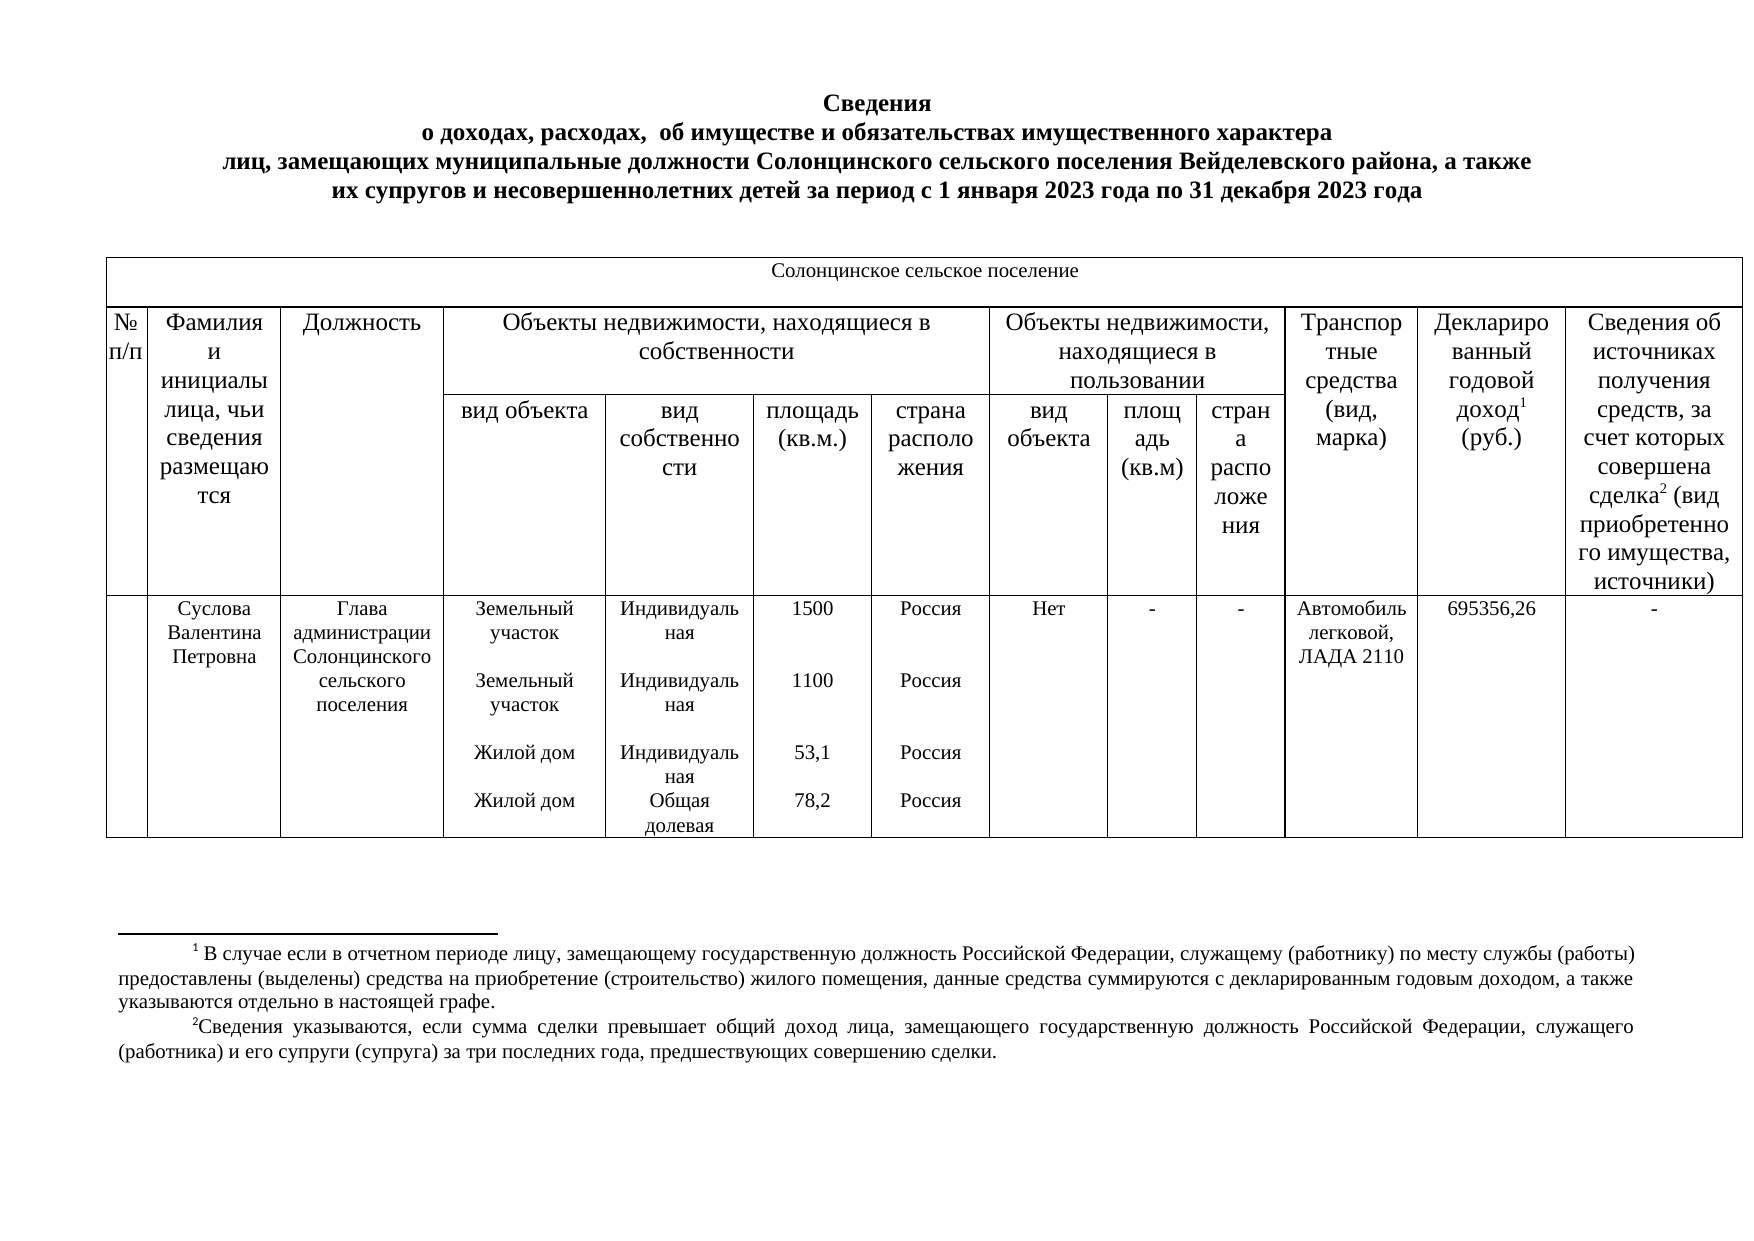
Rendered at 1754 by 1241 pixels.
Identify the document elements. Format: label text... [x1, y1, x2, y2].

table_cell Объекты недвижимости, находящиеся в пользовании [990, 308, 1284, 394]
table_cell [107, 596, 147, 837]
text Сведения [118, 88, 1636, 117]
table_cell страна расположения [1197, 395, 1284, 595]
table_cell площадь (кв.м) [1108, 395, 1196, 595]
table_cell Фамилия и инициалы лица, чьи сведения размещаются [148, 308, 280, 595]
text лиц, замещающих муниципальные должности Солонцинского сельского поселения Вейделевского района, а также [118, 146, 1636, 175]
table_cell страна расположения [872, 395, 989, 595]
table_cell 695356,26 [1418, 596, 1565, 837]
table_cell № п/п [107, 308, 147, 595]
table_cell Суслова Валентина Петровна [148, 596, 280, 837]
table_cell Автомобиль легковой, ЛАДА 2110 [1286, 596, 1417, 837]
table_cell вид собственности [606, 395, 753, 595]
table_cell Должность [281, 308, 443, 595]
table_cell - [1197, 596, 1284, 837]
table_cell Россия Россия Россия Россия [872, 596, 989, 837]
table_cell вид объекта [990, 395, 1107, 595]
table_cell 1500 1100 53,1 78,2 [754, 596, 871, 837]
text о доходах, расходах, об имуществе и обязательствах имущественного характера [118, 117, 1636, 146]
table_cell Нет [990, 596, 1107, 837]
table_cell площадь (кв.м.) [754, 395, 871, 595]
table_cell Индивидуальная Индивидуальная Индивидуальная Общая долевая [606, 596, 753, 837]
table_cell вид объекта [444, 395, 605, 595]
table_cell Декларированный годовой доход (руб.) [1418, 308, 1565, 595]
table_cell - [1108, 596, 1196, 837]
table_cell Объекты недвижимости, находящиеся в собственности [444, 308, 989, 394]
table_cell Глава администрации Солонцинского сельского поселения [281, 596, 443, 837]
table_header Солонцинское сельское поселение [107, 258, 1742, 306]
table_cell Сведения об источниках получения средств, за счет которых совершена сделка (вид приобретенного имущества, источники) [1566, 308, 1742, 595]
table_cell Земельный участок Земельный участок Жилой дом Жилой дом [444, 596, 605, 837]
table_cell Транспортные средства (вид, марка) [1286, 308, 1417, 595]
text их супругов и несовершеннолетних детей за период с 1 января 2023 года по 31 декабря 2023 года [118, 175, 1636, 203]
table_cell - [1566, 596, 1742, 837]
